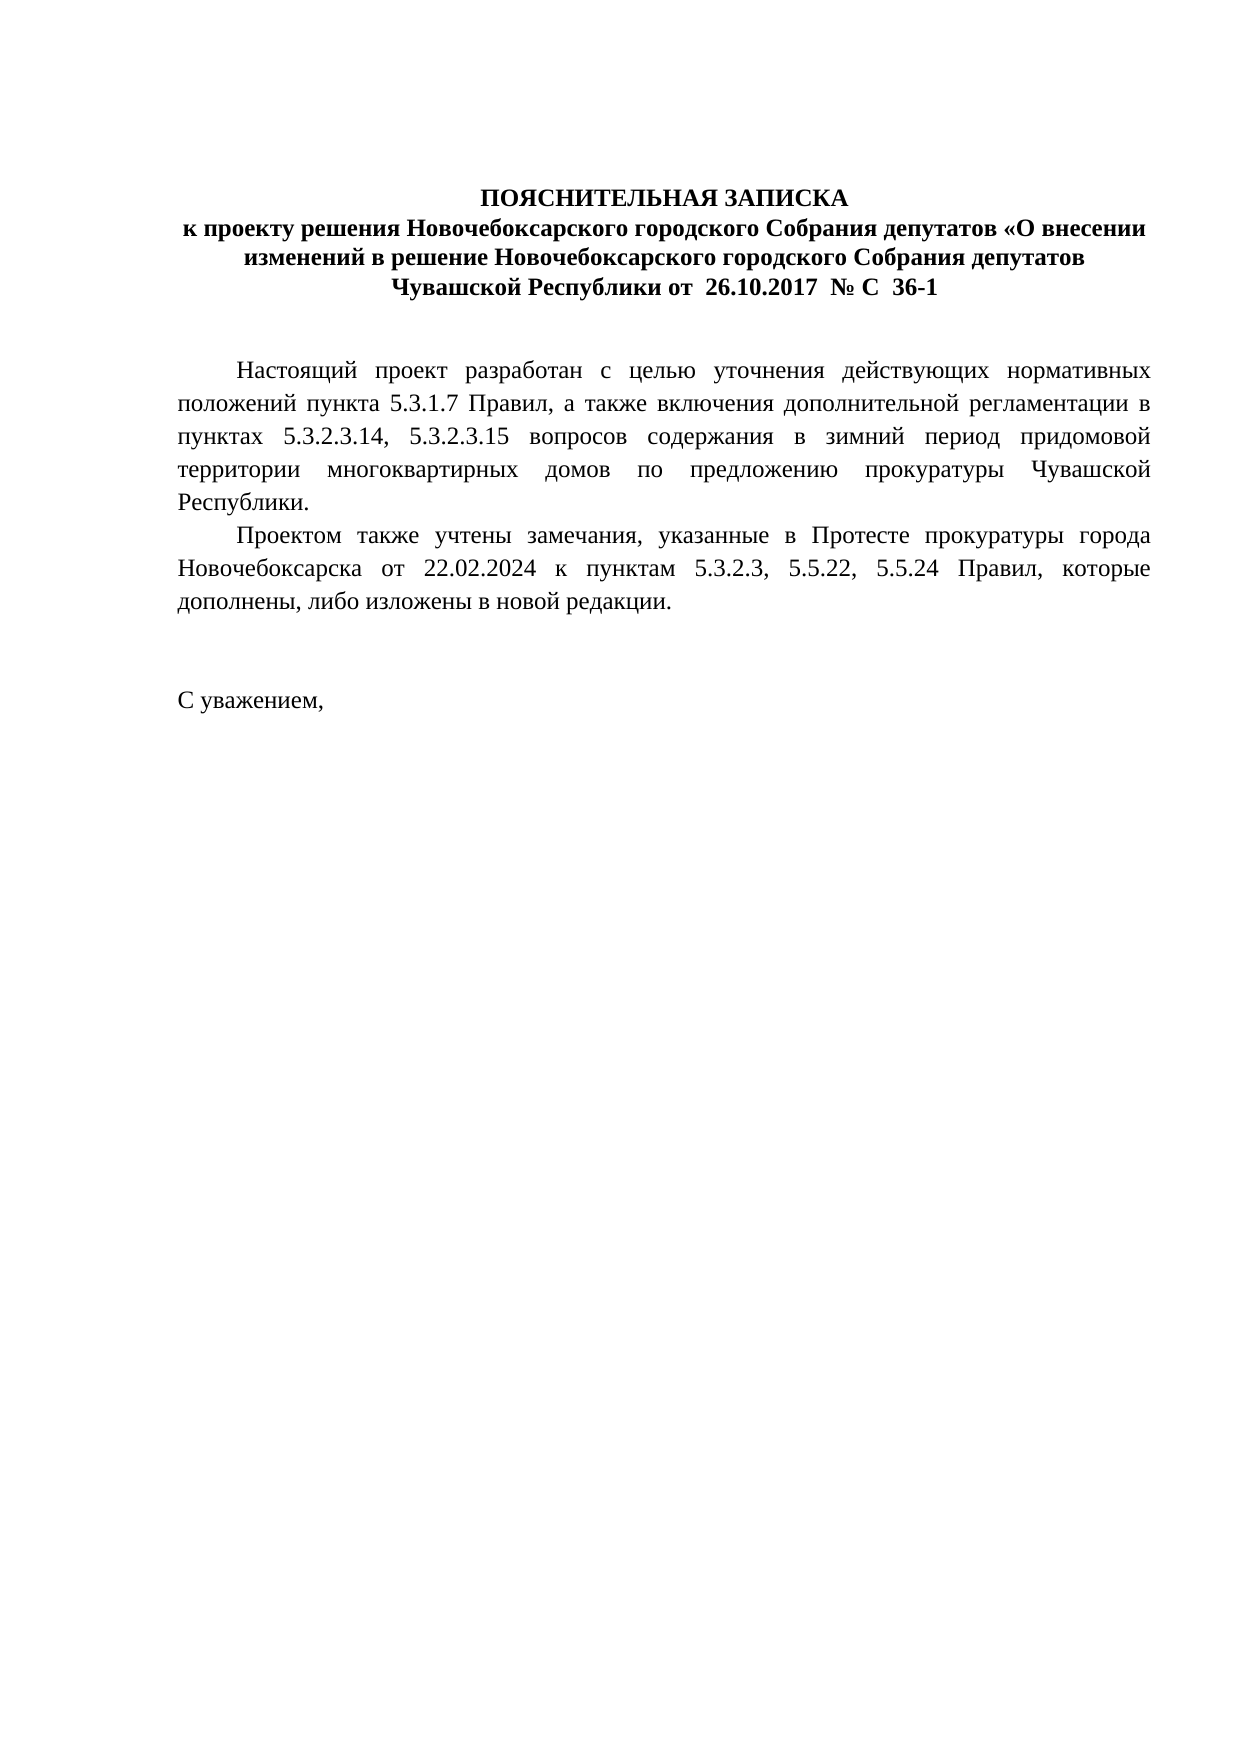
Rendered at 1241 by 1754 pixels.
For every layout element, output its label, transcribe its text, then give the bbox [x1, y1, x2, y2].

text Настоящий проект разработан с целью уточнения действующих нормативных положений пункта 5.3.1.7 Правил, а также включения дополнительной регламентации в пунктах 5.3.2.3.14, 5.3.2.3.15 вопросов содержания в зимний период придомовой территории многоквартирных домов по предложению прокуратуры Чувашской Республики. [177, 355, 1152, 516]
text к проекту решения Новочебоксарского городского Собрания депутатов «О внесении изменений в решение Новочебоксарского городского Собрания депутатов Чувашской Республики от 26.10.2017 № С 36-1 [177, 212, 1152, 301]
text С уважением, [177, 685, 1152, 714]
text ПОЯСНИТЕЛЬНАЯ ЗАПИСКА [177, 183, 1152, 212]
text Проектом также учтены замечания, указанные в Протесте прокуратуры города Новочебоксарска от 22.02.2024 к пунктам 5.3.2.3, 5.5.22, 5.5.24 Правил, которые дополнены, либо изложены в новой редакции. [177, 520, 1152, 614]
